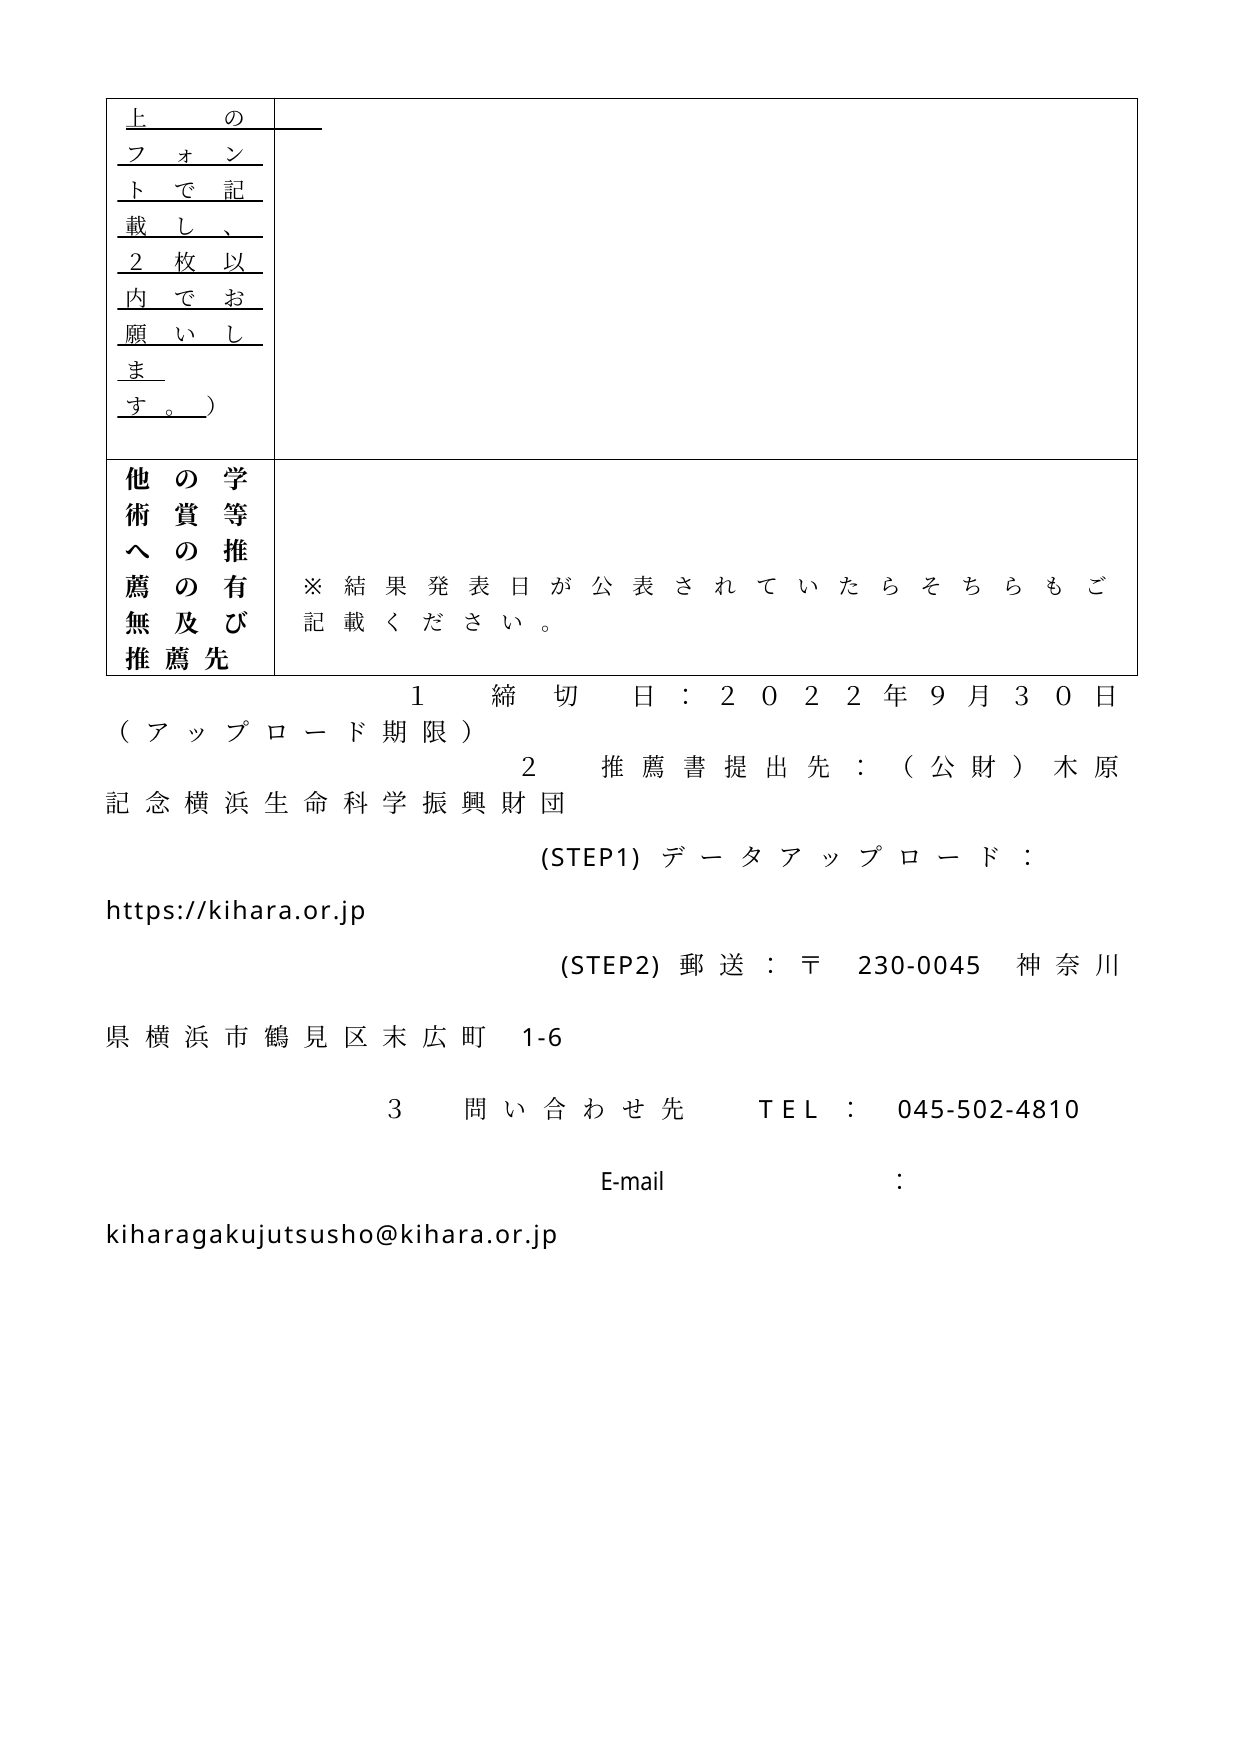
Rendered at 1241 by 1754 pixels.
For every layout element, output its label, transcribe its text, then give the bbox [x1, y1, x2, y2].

table_cell ※結果発表日が公表されていたらそちらもご記載ください。 [275, 460, 1137, 675]
text (STEP1)データアップロード：https://kihara.or.jp [106, 820, 1135, 928]
text １ 締切日：２０２２年９月３０日（アップロード期限） [106, 676, 1135, 748]
text (STEP2)郵送：〒230-0045神奈川県横浜市鶴見区末広町1-6 [106, 928, 1135, 1072]
text ３ 問い合わせ先 TEL：045-502-4810 [106, 1072, 1135, 1143]
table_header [107, 99, 274, 458]
text E-mail：kiharagakujutsusho@kihara.or.jp [106, 1143, 1135, 1251]
table_header [275, 99, 1137, 458]
text ２ 推薦書提出先：（公財）木原記念横浜生命科学振興財団 [106, 748, 1135, 820]
table_cell 他の学術賞等への推薦の有無及び推薦先 [107, 460, 274, 675]
